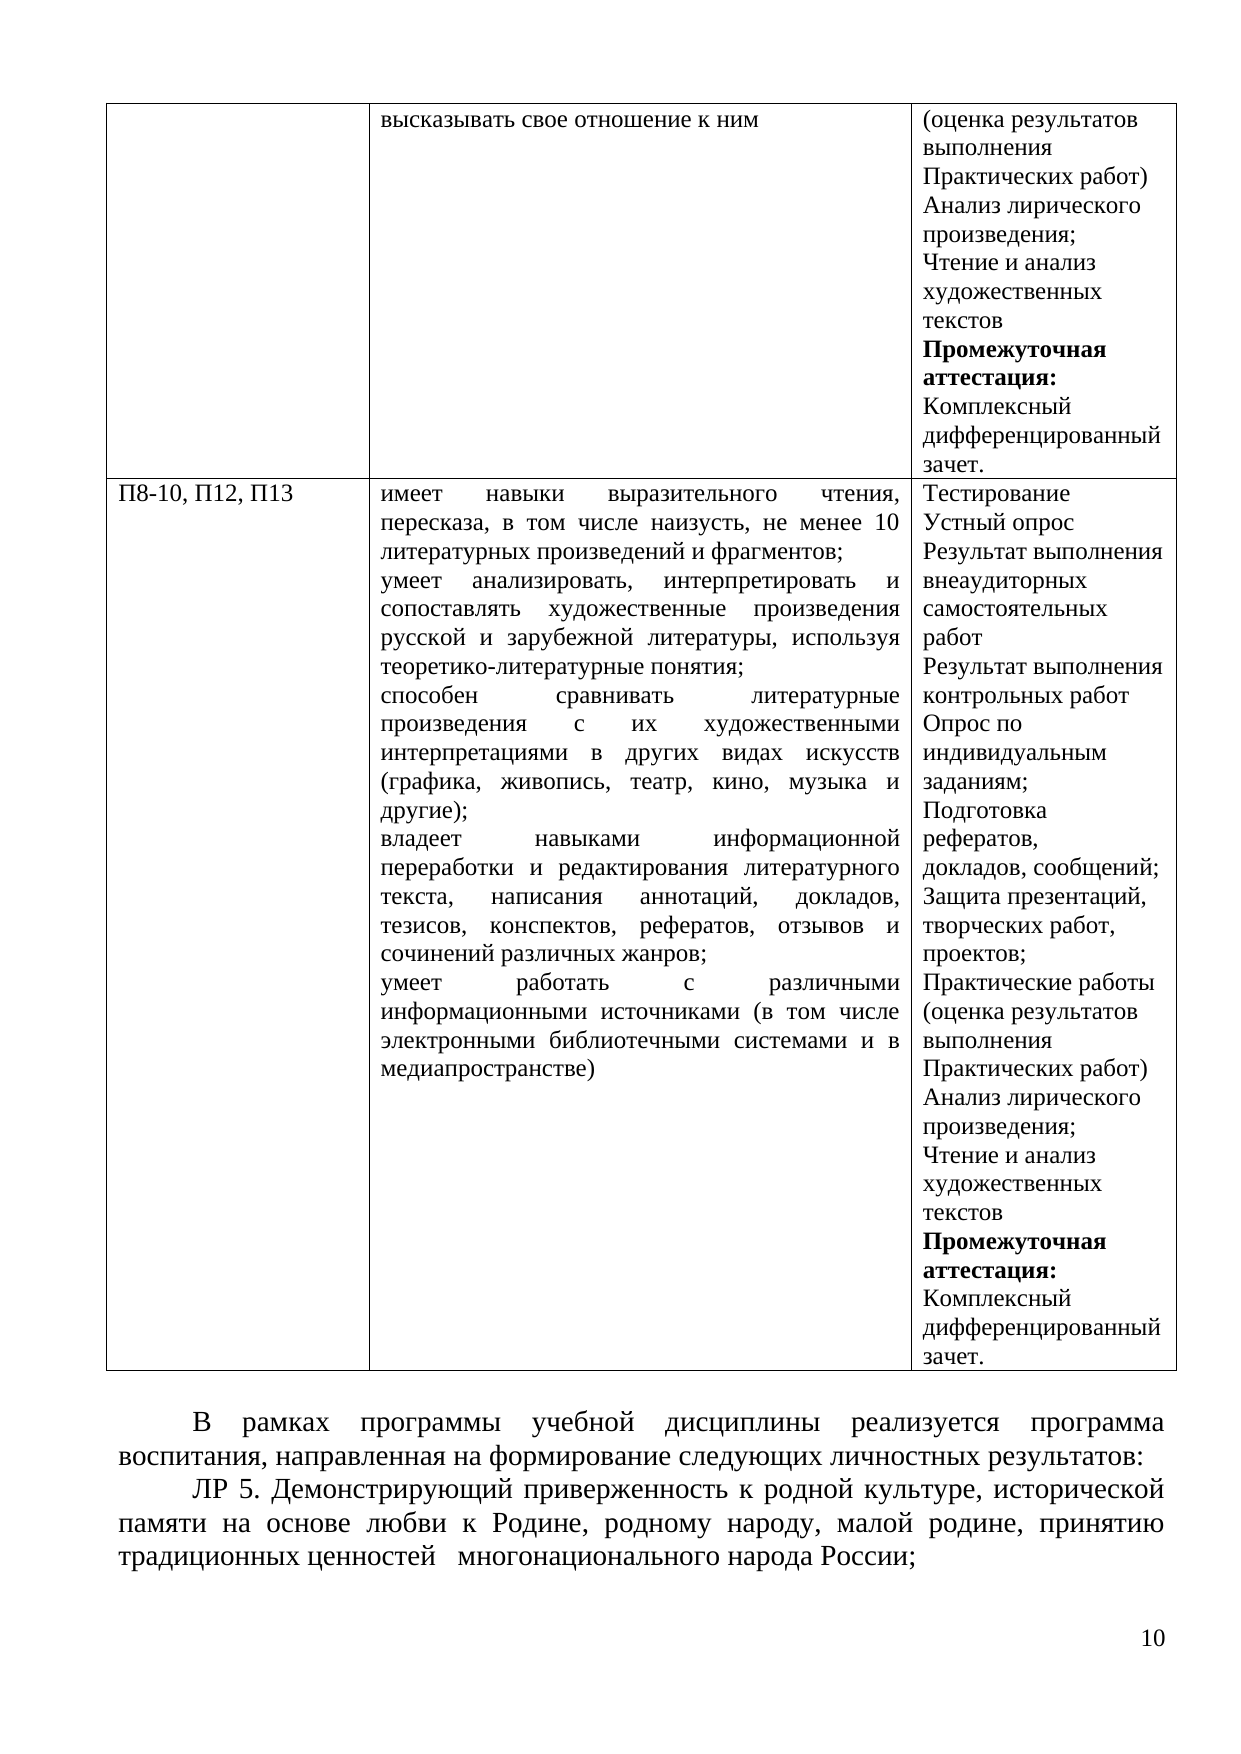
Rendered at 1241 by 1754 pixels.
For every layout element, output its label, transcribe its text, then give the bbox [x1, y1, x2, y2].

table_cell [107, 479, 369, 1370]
text В рамках программы учебной дисциплины реализуется программа воспитания, направленная на формирование следующих личностных результатов: [118, 1404, 1165, 1471]
text ЛР 5. Демонстрирующий приверженность к родной культуре, исторической памяти на основе любви к Родине, родному народу, малой родине, принятию традиционных ценностей многонационального народа России; [118, 1471, 1165, 1572]
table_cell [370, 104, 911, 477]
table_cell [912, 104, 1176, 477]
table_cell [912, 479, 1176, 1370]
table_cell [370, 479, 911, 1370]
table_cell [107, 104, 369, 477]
